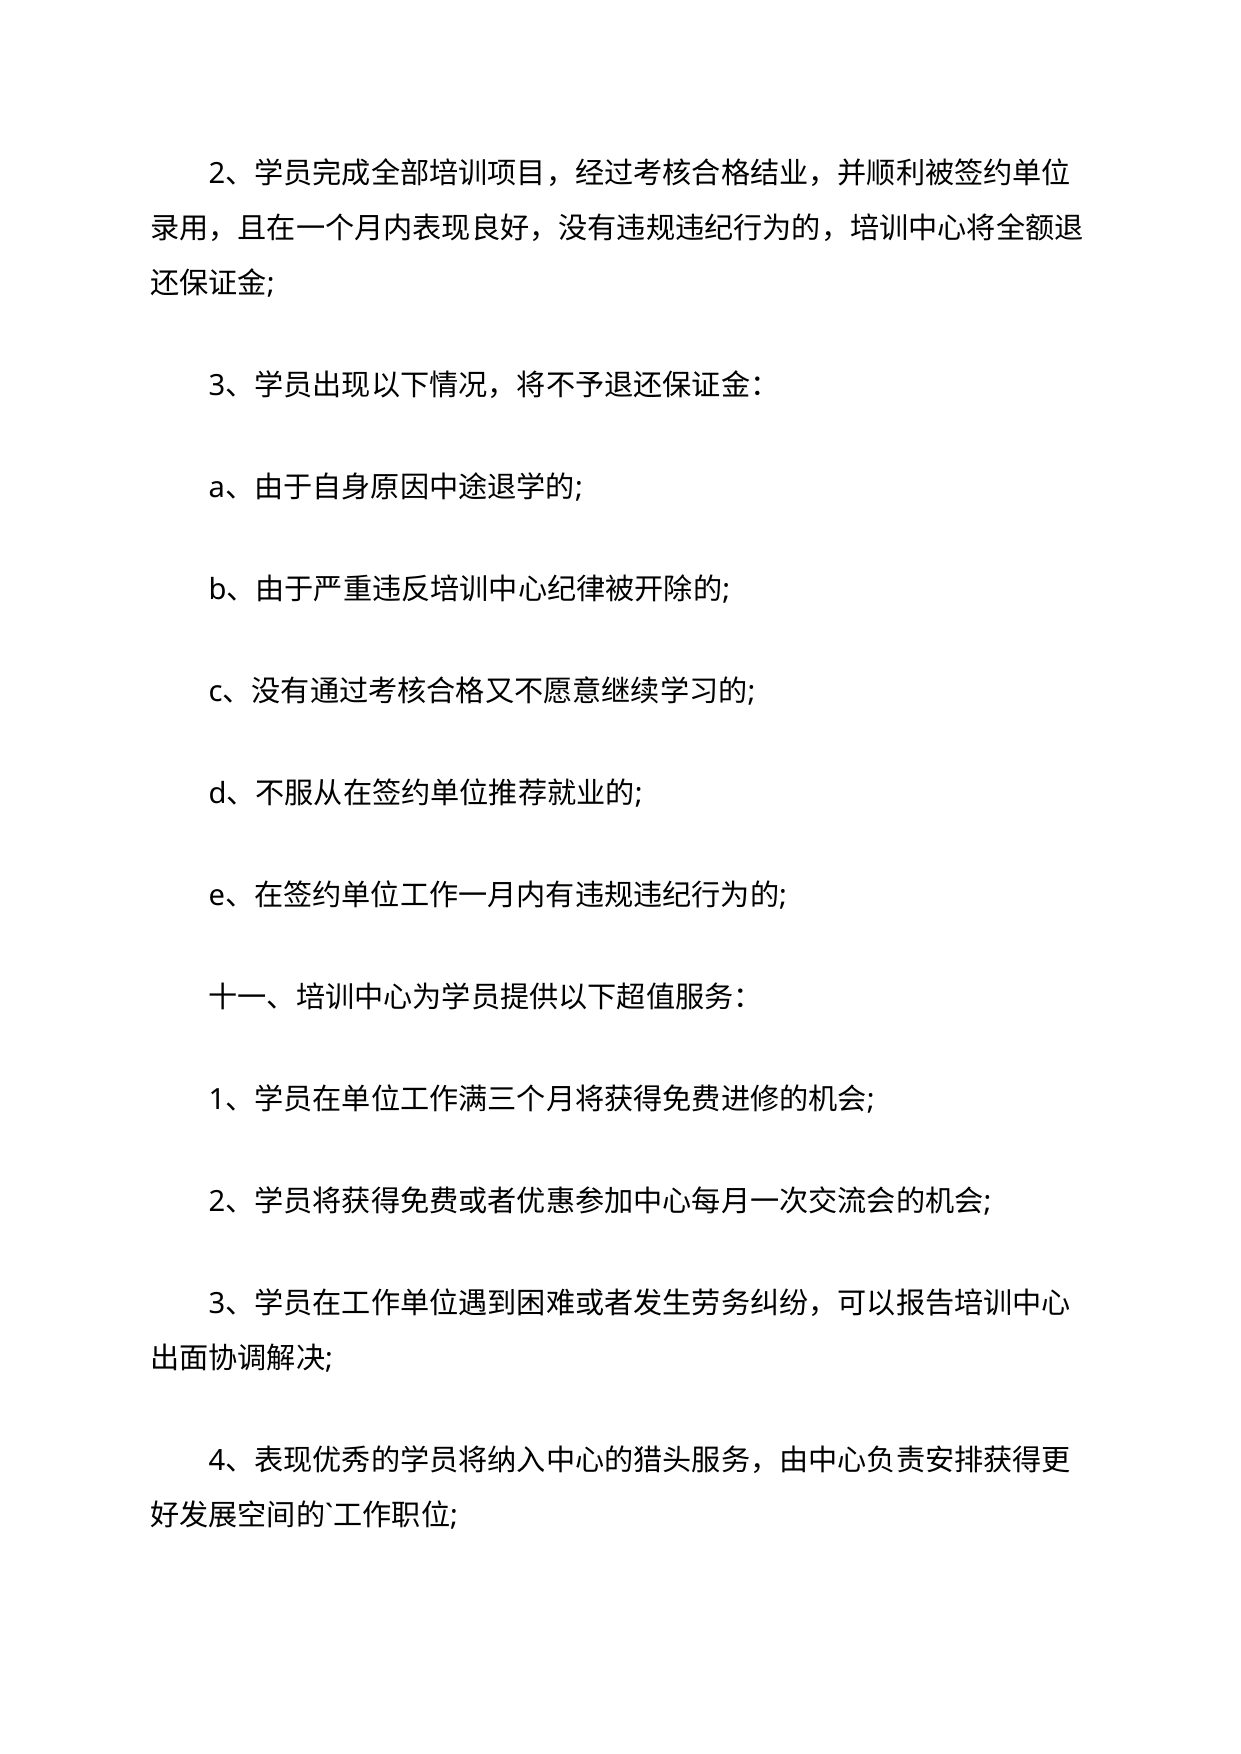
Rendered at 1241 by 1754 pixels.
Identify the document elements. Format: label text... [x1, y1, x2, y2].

text b、由于严重违反培训中心纪律被开除的; [150, 566, 1090, 608]
text e、在签约单位工作一月内有违规违纪行为的; [150, 872, 1090, 914]
text d、不服从在签约单位推荐就业的; [150, 770, 1090, 812]
text 3、学员出现以下情况，将不予退还保证金： [150, 362, 1090, 404]
text 2、学员完成全部培训项目，经过考核合格结业，并顺利被签约单位录用，且在一个月内表现良好，没有违规违纪行为的，培训中心将全额退还保证金; [150, 150, 1090, 302]
text 3、学员在工作单位遇到困难或者发生劳务纠纷，可以报告培训中心出面协调解决; [150, 1279, 1090, 1377]
text a、由于自身原因中途退学的; [150, 464, 1090, 506]
text c、没有通过考核合格又不愿意继续学习的; [150, 668, 1090, 710]
text 4、表现优秀的学员将纳入中心的猎头服务，由中心负责安排获得更好发展空间的`工作职位; [150, 1436, 1090, 1534]
text 2、学员将获得免费或者优惠参加中心每月一次交流会的机会; [150, 1177, 1090, 1220]
text 十一、培训中心为学员提供以下超值服务： [150, 974, 1090, 1016]
text 1、学员在单位工作满三个月将获得免费进修的机会; [150, 1076, 1090, 1118]
